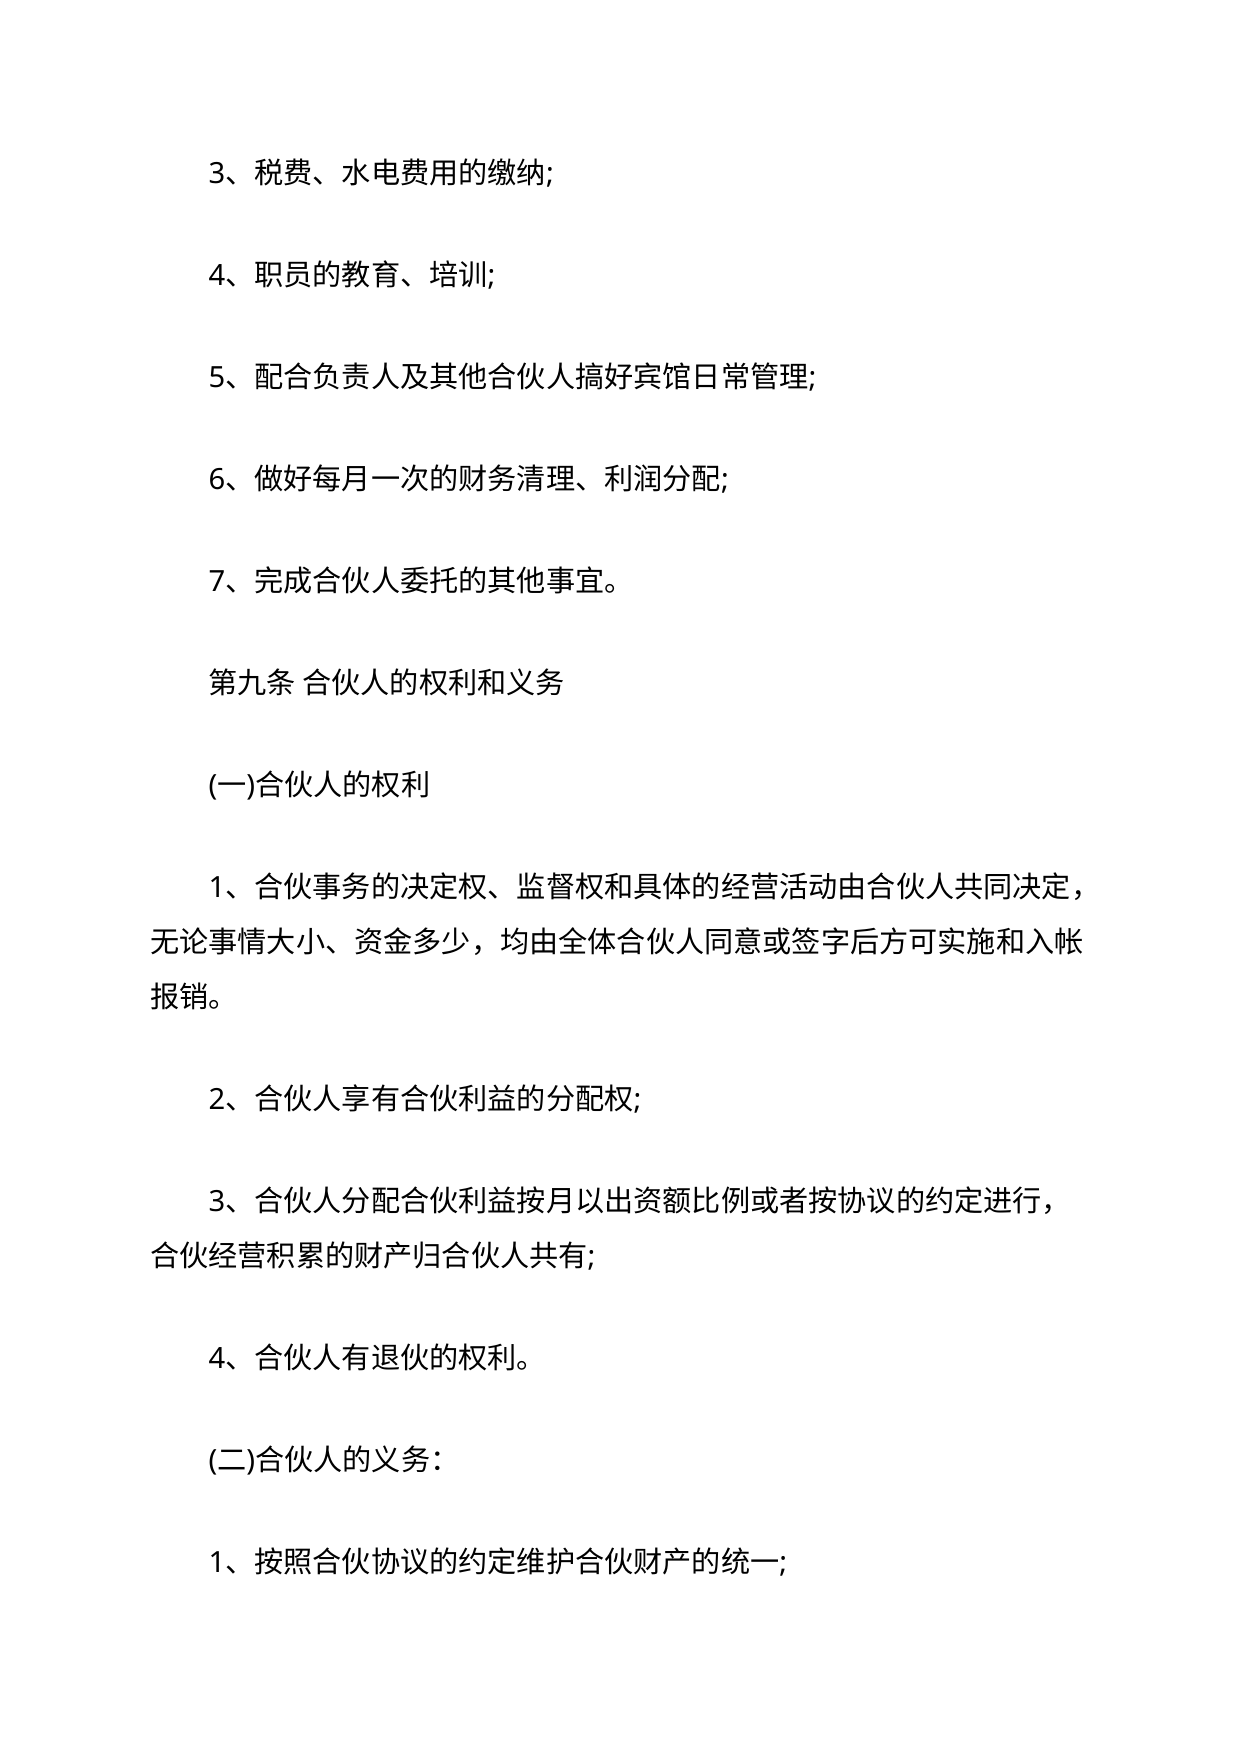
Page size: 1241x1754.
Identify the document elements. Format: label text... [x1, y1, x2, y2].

text (一)合伙人的权利 [150, 762, 1090, 804]
text 3、税费、水电费用的缴纳; [150, 150, 1090, 192]
text (二)合伙人的义务： [150, 1436, 1090, 1479]
text 6、做好每月一次的财务清理、利润分配; [150, 456, 1090, 498]
text 4、职员的教育、培训; [150, 252, 1090, 294]
text 5、配合负责人及其他合伙人搞好宾馆日常管理; [150, 354, 1090, 396]
text 7、完成合伙人委托的其他事宜。 [150, 558, 1090, 600]
text 4、合伙人有退伙的权利。 [150, 1334, 1090, 1377]
text 1、合伙事务的决定权、监督权和具体的经营活动由合伙人共同决定，无论事情大小、资金多少，均由全体合伙人同意或签字后方可实施和入帐报销。 [150, 864, 1090, 1016]
text 第九条 合伙人的权利和义务 [150, 660, 1090, 702]
text 1、按照合伙协议的约定维护合伙财产的统一; [150, 1538, 1090, 1581]
text 3、合伙人分配合伙利益按月以出资额比例或者按协议的约定进行，合伙经营积累的财产归合伙人共有; [150, 1177, 1090, 1275]
text 2、合伙人享有合伙利益的分配权; [150, 1075, 1090, 1118]
